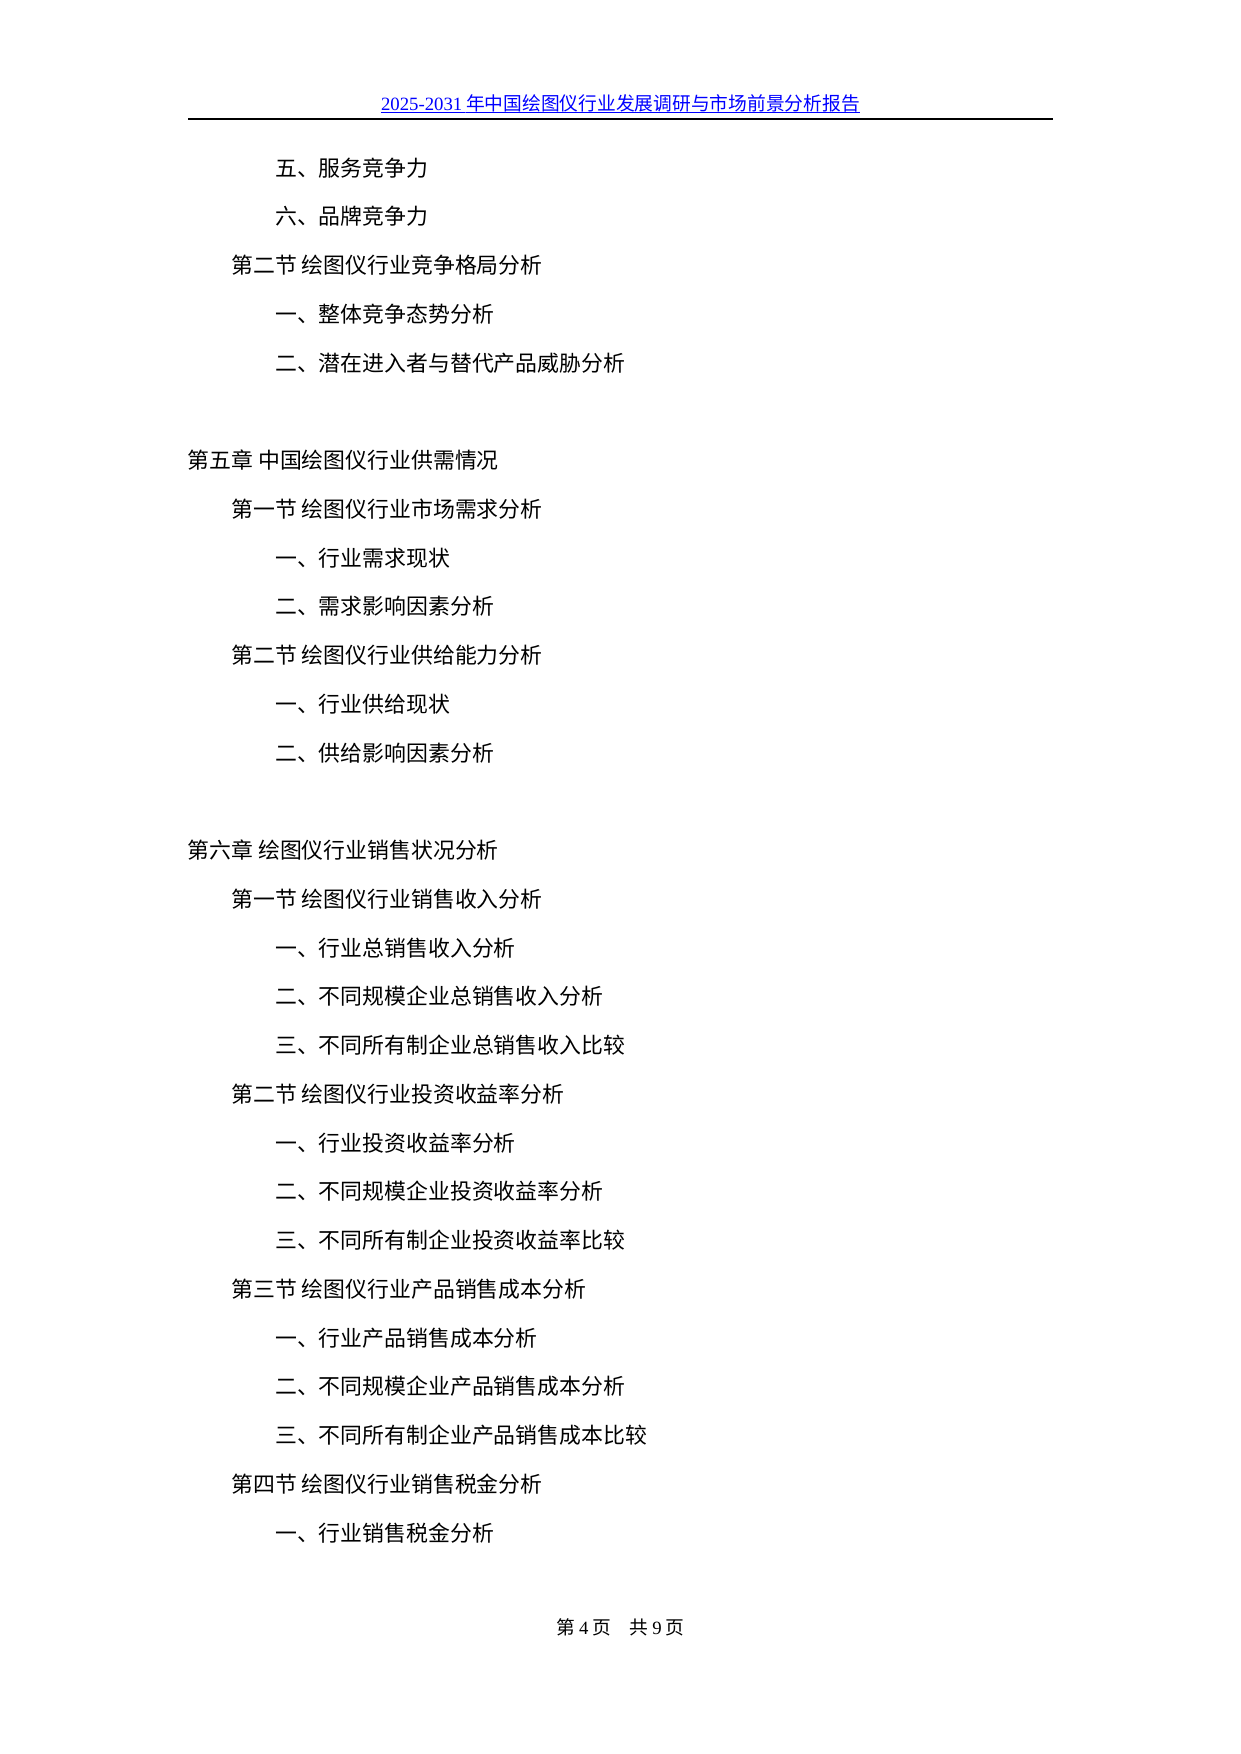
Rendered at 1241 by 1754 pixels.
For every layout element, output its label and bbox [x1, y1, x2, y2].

text [187, 150, 1053, 1548]
